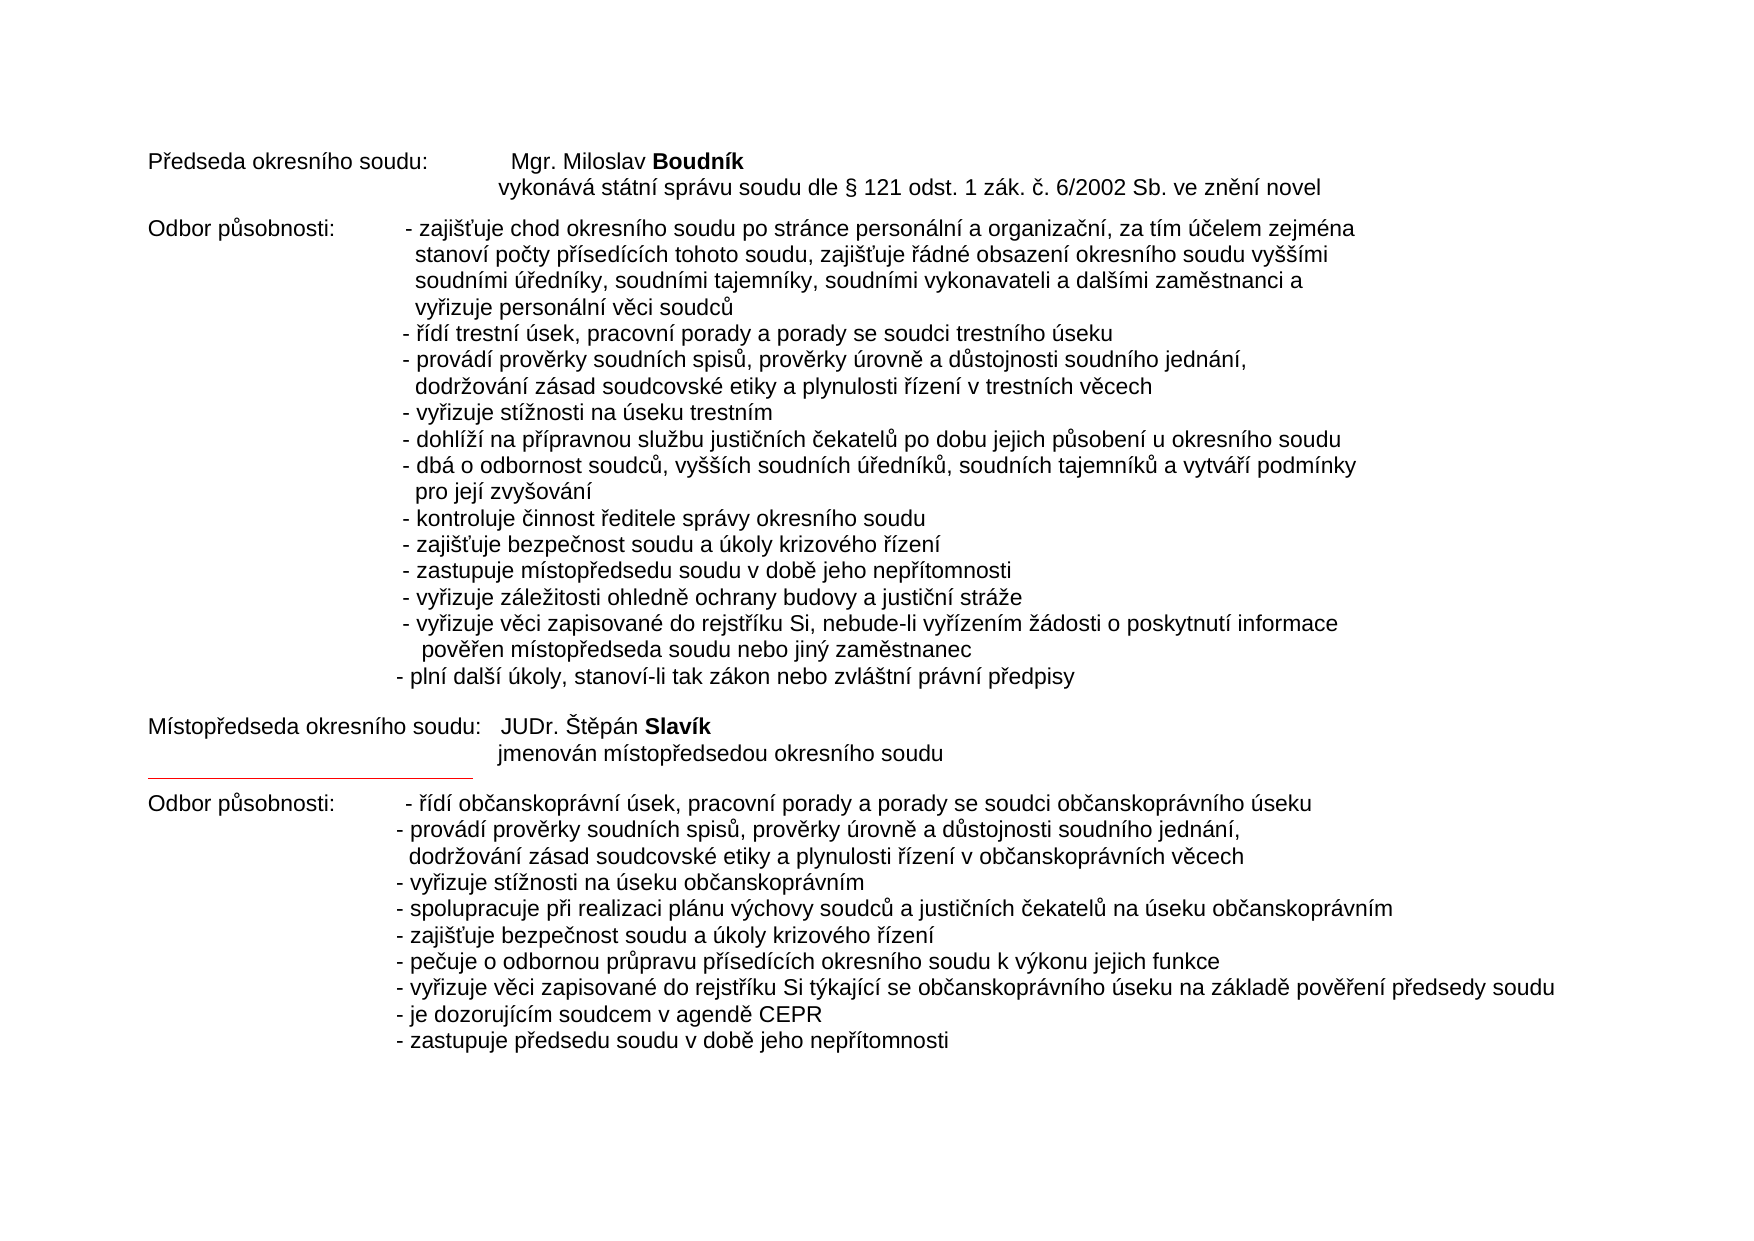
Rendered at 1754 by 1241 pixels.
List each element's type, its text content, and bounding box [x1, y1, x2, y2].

text stanoví počty přísedících tohoto soudu, zajišťuje řádné obsazení okresního soudu vyššími [148, 241, 1606, 267]
text - je dozorujícím soudcem v agendě CEPR [148, 1001, 1606, 1027]
text vykonává státní správu soudu dle § 121 odst. 1 zák. č. 6/2002 Sb. ve znění novel [148, 174, 1606, 200]
text Předseda okresního soudu: Mgr. Miloslav Boudník [148, 148, 1606, 174]
text - zajišťuje bezpečnost soudu a úkoly krizového řízení [148, 531, 1606, 557]
text - řídí trestní úsek, pracovní porady a porady se soudci trestního úseku [148, 320, 1606, 346]
text - vyřizuje stížnosti na úseku občanskoprávním [148, 869, 1606, 895]
text - provádí prověrky soudních spisů, prověrky úrovně a důstojnosti soudního jednání, [148, 816, 1606, 843]
text - pečuje o odbornou průpravu přísedících okresního soudu k výkonu jejich funkce [148, 948, 1606, 974]
text dodržování zásad soudcovské etiky a plynulosti řízení v občanskoprávních věcech [148, 843, 1606, 869]
text vyřizuje personální věci soudců [148, 294, 1606, 320]
text - zastupuje místopředsedu soudu v době jeho nepřítomnosti [148, 557, 1606, 584]
text - dbá o odbornost soudců, vyšších soudních úředníků, soudních tajemníků a vytváří podmínky [148, 452, 1606, 478]
text pro její zvyšování [148, 478, 1606, 504]
text Odbor působnosti: - řídí občanskoprávní úsek, pracovní porady a porady se soudci občanskoprávního úseku [148, 790, 1606, 816]
text - kontroluje činnost ředitele správy okresního soudu [148, 504, 1606, 531]
text - provádí prověrky soudních spisů, prověrky úrovně a důstojnosti soudního jednání, [148, 346, 1606, 373]
text - vyřizuje věci zapisované do rejstříku Si týkající se občanskoprávního úseku na základě pověření předsedy soudu [148, 974, 1606, 1001]
text - plní další úkoly, stanoví-li tak zákon nebo zvláštní právní předpisy [148, 663, 1606, 689]
text pověřen místopředseda soudu nebo jiný zaměstnanec [148, 636, 1606, 663]
text - spolupracuje při realizaci plánu výchovy soudců a justičních čekatelů na úseku občanskoprávním [148, 895, 1606, 922]
text Odbor působnosti: - zajišťuje chod okresního soudu po stránce personální a organizační, za tím účelem zejména [148, 215, 1606, 241]
text Místopředseda okresního soudu: JUDr. Štěpán Slavík [148, 713, 1606, 739]
text - vyřizuje věci zapisované do rejstříku Si, nebude-li vyřízením žádosti o poskytnutí informace [148, 610, 1606, 636]
text dodržování zásad soudcovské etiky a plynulosti řízení v trestních věcech [148, 373, 1606, 399]
text - zastupuje předsedu soudu v době jeho nepřítomnosti [148, 1027, 1606, 1053]
text - vyřizuje záležitosti ohledně ochrany budovy a justiční stráže [148, 584, 1606, 610]
text - zajišťuje bezpečnost soudu a úkoly krizového řízení [148, 922, 1606, 948]
text - dohlíží na přípravnou službu justičních čekatelů po dobu jejich působení u okresního soudu [148, 426, 1606, 452]
text - vyřizuje stížnosti na úseku trestním [148, 399, 1606, 426]
text jmenován místopředsedou okresního soudu [148, 739, 1606, 766]
text soudními úředníky, soudními tajemníky, soudními vykonavateli a dalšími zaměstnanci a [148, 267, 1606, 294]
